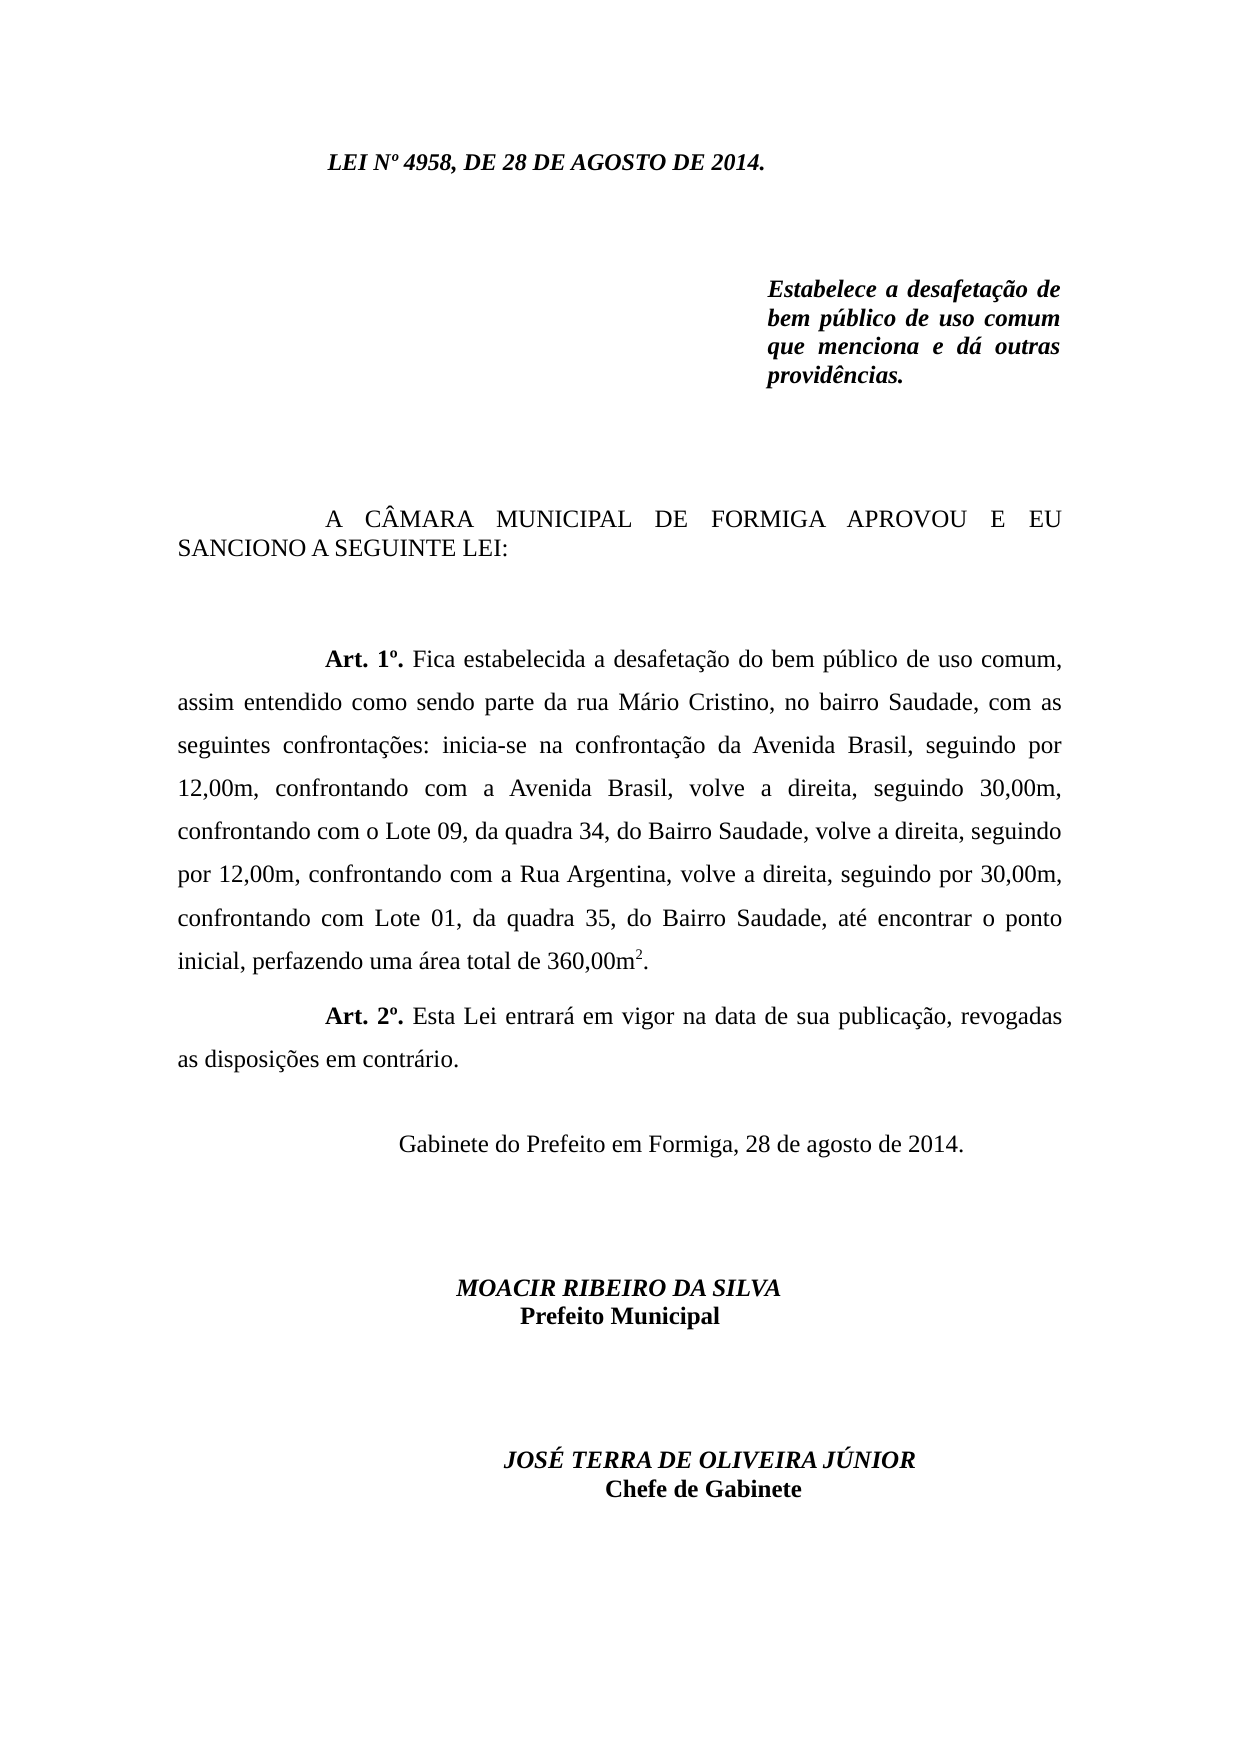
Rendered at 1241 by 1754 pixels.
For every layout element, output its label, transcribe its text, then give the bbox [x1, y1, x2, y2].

text LEI Nº 4958, DE 28 DE AGOSTO DE 2014. [177, 148, 1063, 175]
text Chefe de Gabinete [177, 1474, 1063, 1503]
text A CÂMARA MUNICIPAL DE FORMIGA APROVOU E EU SANCIONO A SEGUINTE LEI: [177, 504, 1063, 561]
text MOACIR RIBEIRO DA SILVA [177, 1273, 1063, 1301]
text Estabelece a desafetação de bem público de uso comum que menciona e dá outras providências. [767, 274, 1063, 389]
text Gabinete do Prefeito em Formiga, 28 de agosto de 2014. [177, 1129, 1063, 1158]
text Art. 1º. Fica estabelecida a desafetação do bem público de uso comum, assim entendido como sendo parte da rua Mário Cristino, no bairro Saudade, com as seguintes confrontações: inicia-se na confrontação da Avenida Brasil, seguindo por 12,00m, confrontando com a Avenida Brasil, volve a direita, seguindo 30,00m, confrontando com o Lote 09, da quadra 34, do Bairro Saudade, volve a direita, seguindo por 12,00m, confrontando com a Rua Argentina, volve a direita, seguindo por 30,00m, confrontando com Lote 01, da quadra 35, do Bairro Saudade, até encontrar o ponto inicial, perfazendo uma área total de 360,00m2. [177, 644, 1063, 974]
text Art. 2º. Esta Lei entrará em vigor na data de sua publicação, revogadas as disposições em contrário. [177, 1001, 1063, 1073]
text JOSÉ TERRA DE OLIVEIRA JÚNIOR [177, 1445, 1063, 1474]
text Prefeito Municipal [177, 1301, 1063, 1330]
